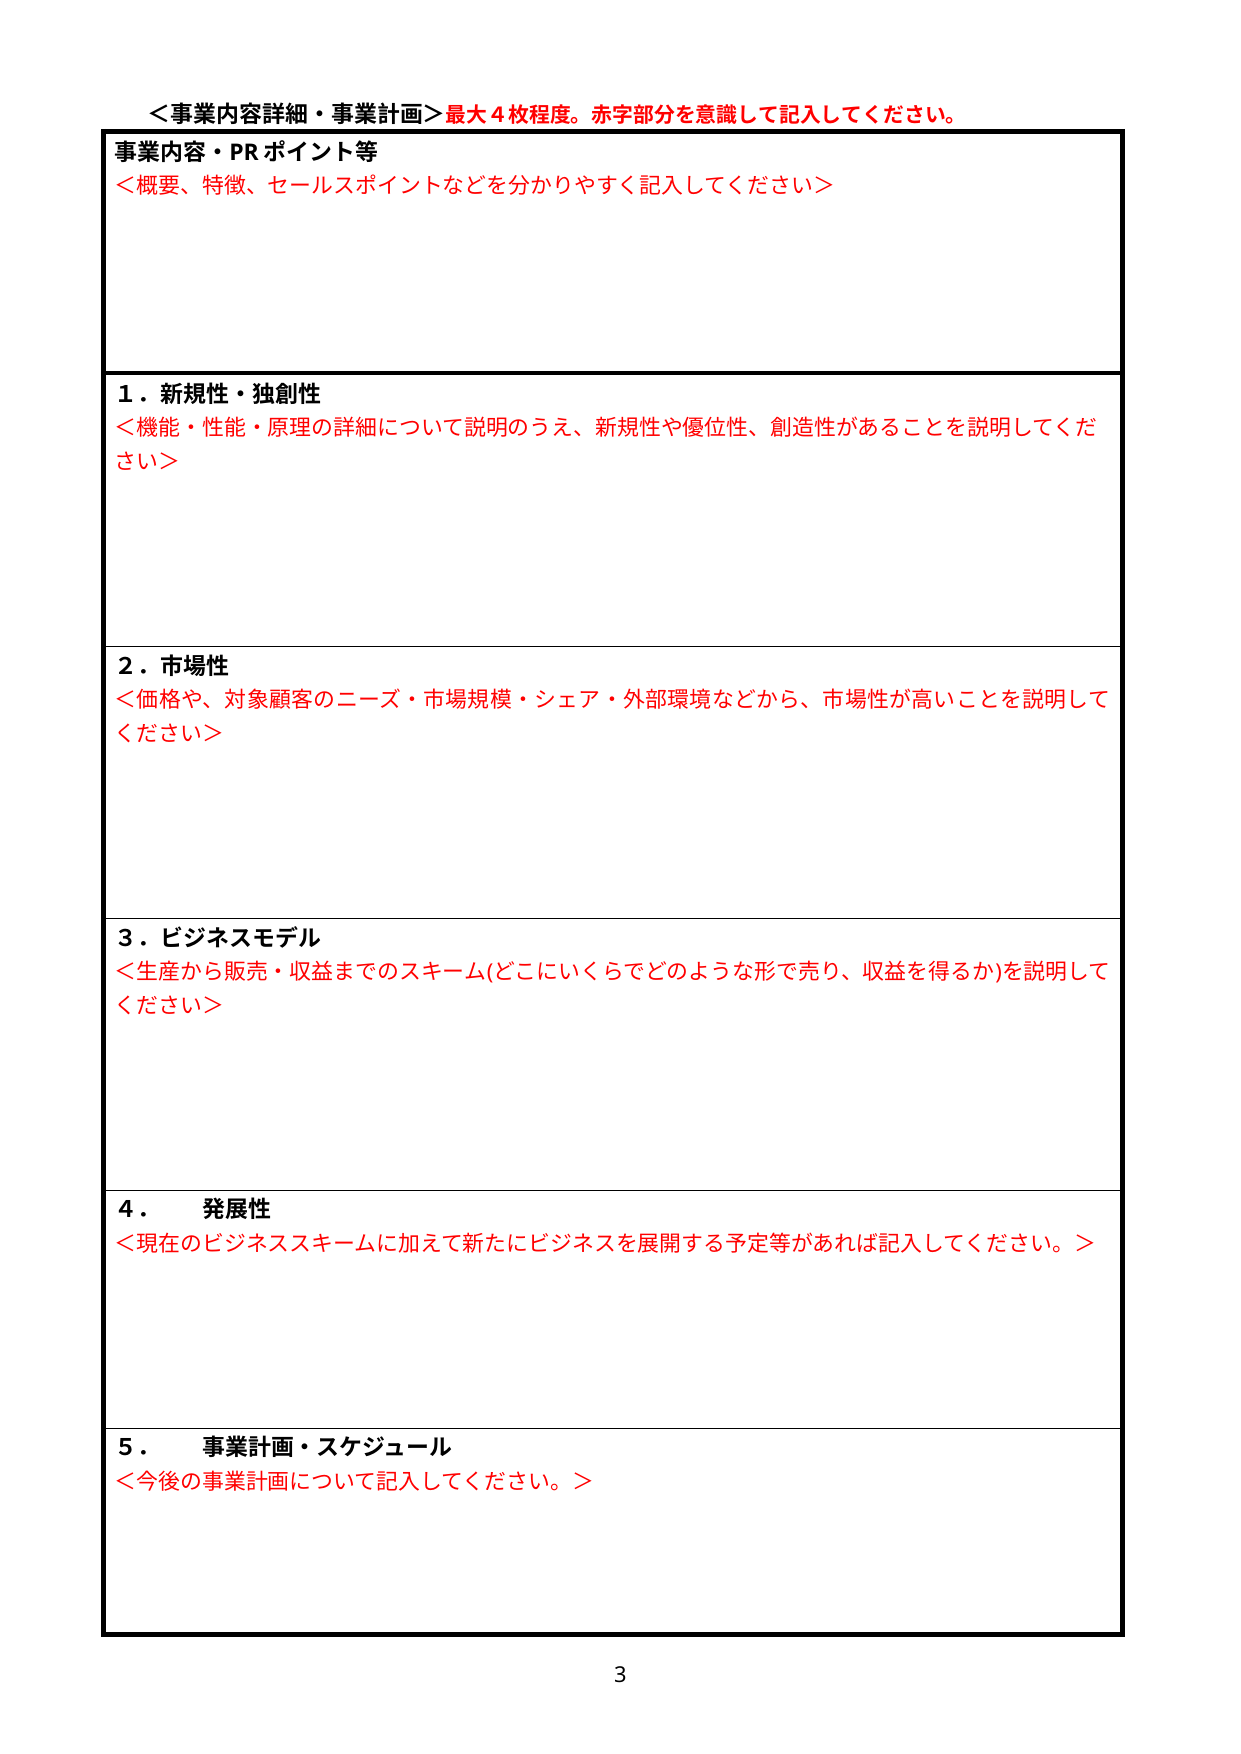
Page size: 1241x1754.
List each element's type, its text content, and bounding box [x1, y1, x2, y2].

table_cell ２．市場性 ＜価格や、対象顧客のニーズ・市場規模・シェア・外部環境などから、市場性が高いことを説明してください＞ [106, 647, 1120, 918]
text ＜事業内容詳細・事業計画＞最大４枚程度。赤字部分を意識して記入してください。 [148, 95, 1092, 129]
table_cell ３．ビジネスモデル ＜生産から販売・収益までのスキーム(どこにいくらでどのような形で売り、収益を得るか)を説明してください＞ [106, 919, 1120, 1190]
table_cell １．新規性・独創性 ＜機能・性能・原理の詳細について説明のうえ、新規性や優位性、創造性があることを説明してください＞ [106, 375, 1120, 646]
table_cell 発展性 ＜現在のビジネススキームに加えて新たにビジネスを展開する予定等があれば記入してください。＞ [106, 1191, 1120, 1428]
table_header 事業内容・PRポイント等 ＜概要、特徴、セールスポイントなどを分かりやすく記入してください＞ [106, 134, 1120, 371]
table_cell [106, 1429, 1120, 1632]
